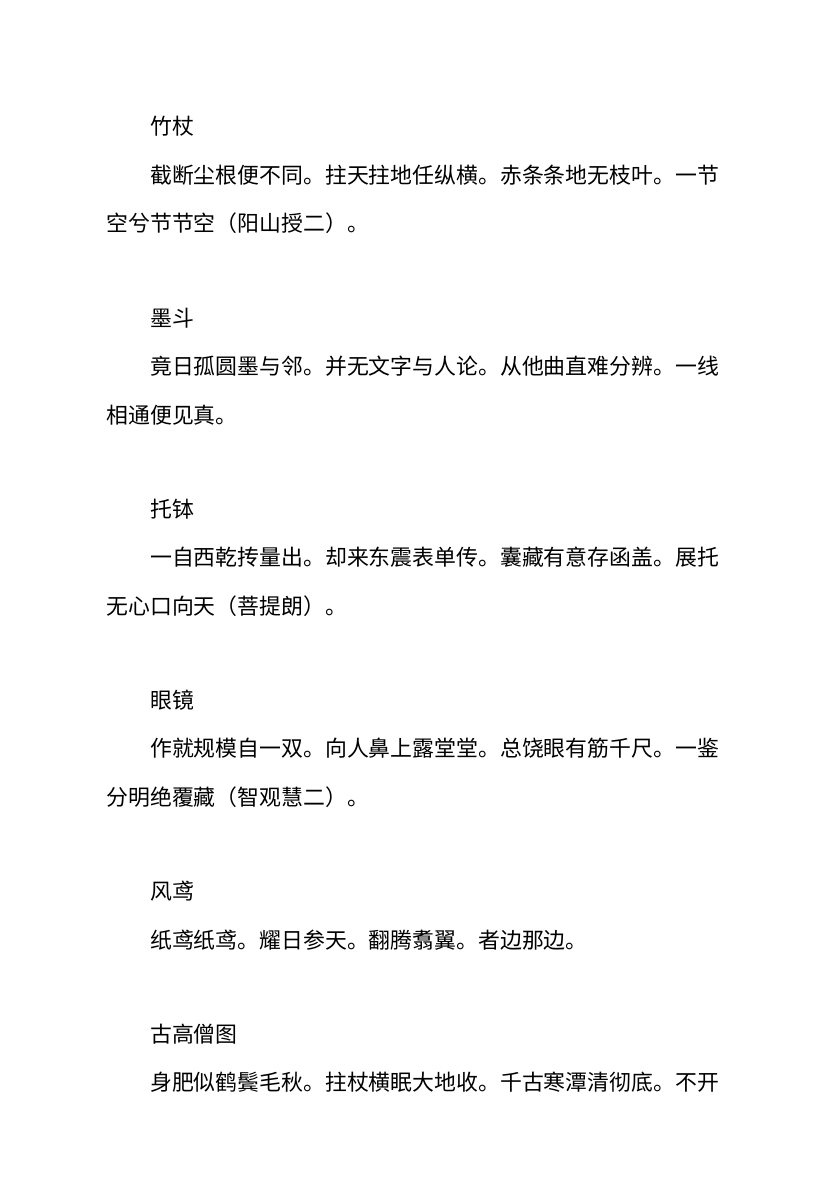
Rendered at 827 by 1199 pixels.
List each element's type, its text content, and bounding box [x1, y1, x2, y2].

text 眼镜 [106, 683, 721, 715]
text 作就规模自一双。向人鼻上露堂堂。总饶眼有筋千尺。一鉴分明绝覆藏（智观慧二）。 [106, 731, 721, 812]
text 截断尘根便不同。拄天拄地任纵横。赤条条地无枝叶。一节空兮节节空（阳山授二）。 [106, 157, 721, 238]
text 一自西乾抟量出。却来东震表单传。囊藏有意存函盖。展托无心口向天（菩提朗）。 [106, 540, 721, 621]
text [106, 1065, 721, 1097]
text 古高僧图 [106, 1016, 721, 1049]
text 风鸢 [106, 874, 721, 906]
text 墨斗 [106, 300, 721, 333]
text 竟日孤圆墨与邻。并无文字与人论。从他曲直难分辨。一线相通便见真。 [106, 348, 721, 430]
text 竹杖 [106, 109, 721, 141]
text 托钵 [106, 491, 721, 524]
text 纸鸢纸鸢。耀日参天。翻腾翥翼。者边那边。 [106, 922, 721, 955]
